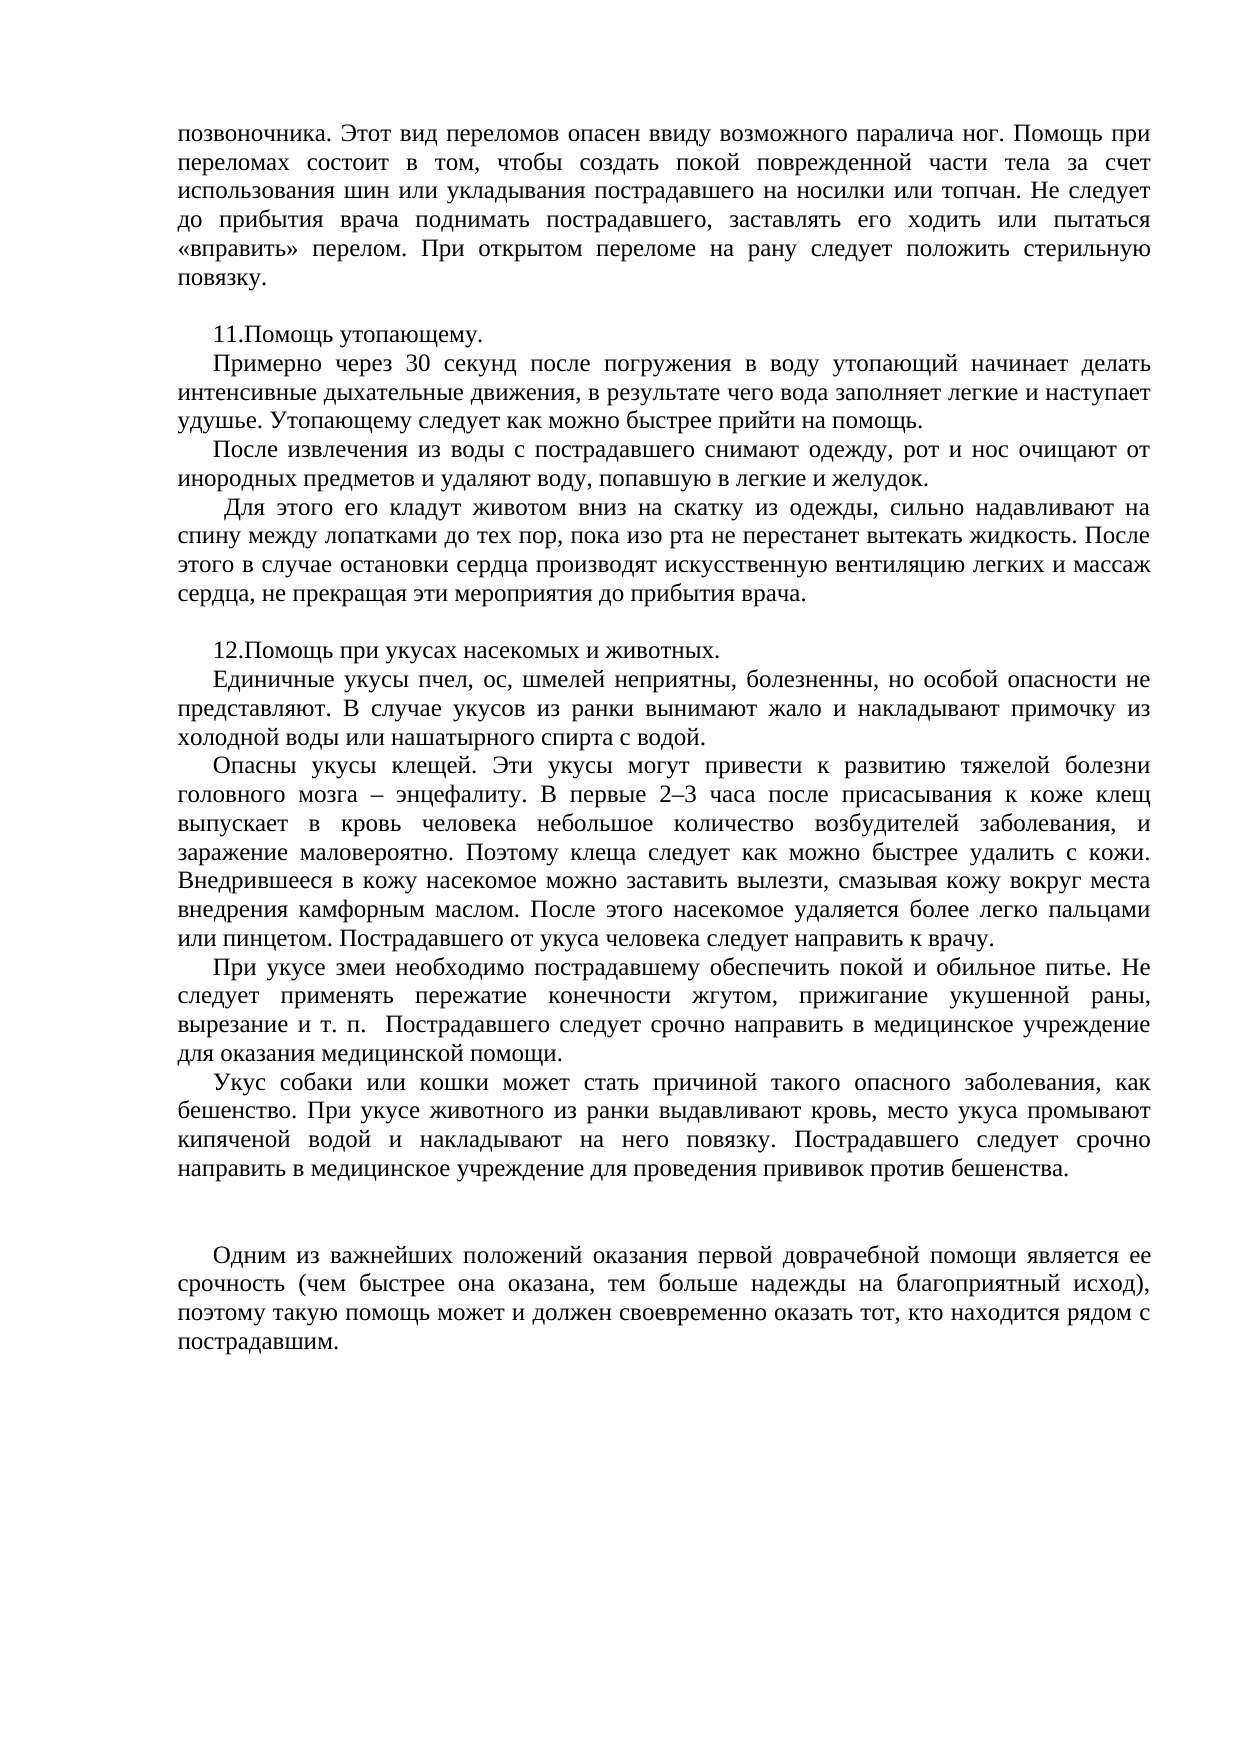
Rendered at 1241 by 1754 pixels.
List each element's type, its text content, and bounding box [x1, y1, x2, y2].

text Одним из важнейших положений оказания первой доврачебной помощи является ее срочность (чем быстрее она оказана, тем больше надежды на благоприятный исход), поэтому такую помощь может и должен своевременно оказать тот, кто находится рядом с пострадавшим. [177, 1240, 1152, 1355]
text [177, 118, 1152, 291]
text Опасны укусы клещей. Эти укусы могут привести к развитию тяжелой болезни головного мозга – энцефалиту. В первые 2–3 часа после присасывания к коже клещ выпускает в кровь человека небольшое количество возбудителей заболевания, и заражение маловероятно. Поэтому клеща следует как можно быстрее удалить с кожи. Внедрившееся в кожу насекомое можно заставить вылезти, смазывая кожу вокруг места внедрения камфорным маслом. После этого насекомое удаляется более легко пальцами или пинцетом. Пострадавшего от укуса человека следует направить к врачу. [177, 751, 1152, 952]
text При укусе змеи необходимо пострадавшему обеспечить покой и обильное питье. Не следует применять пережатие конечности жгутом, прижигание укушенной раны, вырезание и т. п. Пострадавшего следует срочно направить в медицинское учреждение для оказания медицинской помощи. [177, 952, 1152, 1067]
text 12.Помощь при укусах насекомых и животных. [177, 636, 1152, 664]
text Укус собаки или кошки может стать причиной такого опасного заболевания, как бешенство. При укусе животного из ранки выдавливают кровь, место укуса промывают кипяченой водой и накладывают на него повязку. Пострадавшего следует срочно направить в медицинское учреждение для проведения прививок против бешенства. [177, 1067, 1152, 1182]
text Примерно через 30 секунд после погружения в воду утопающий начинает делать интенсивные дыхательные движения, в результате чего вода заполняет легкие и наступает удушье. Утопающему следует как можно быстрее прийти на помощь. [177, 348, 1152, 434]
text После извлечения из воды с пострадавшего снимают одежду, рот и нос очищают от инородных предметов и удаляют воду, попавшую в легкие и желудок. [177, 434, 1152, 492]
text Для этого его кладут животом вниз на скатку из одежды, сильно надавливают на спину между лопатками до тех пор, пока изо рта не перестанет вытекать жидкость. После этого в случае остановки сердца производят искусственную вентиляцию легких и массаж сердца, не прекращая эти мероприятия до прибытия врача. [177, 492, 1152, 607]
text 11.Помощь утопающему. [177, 319, 1152, 348]
text Единичные укусы пчел, ос, шмелей неприятны, болезненны, но особой опасности не представляют. В случае укусов из ранки вынимают жало и накладывают примочку из холодной воды или нашатырного спирта с водой. [177, 664, 1152, 751]
